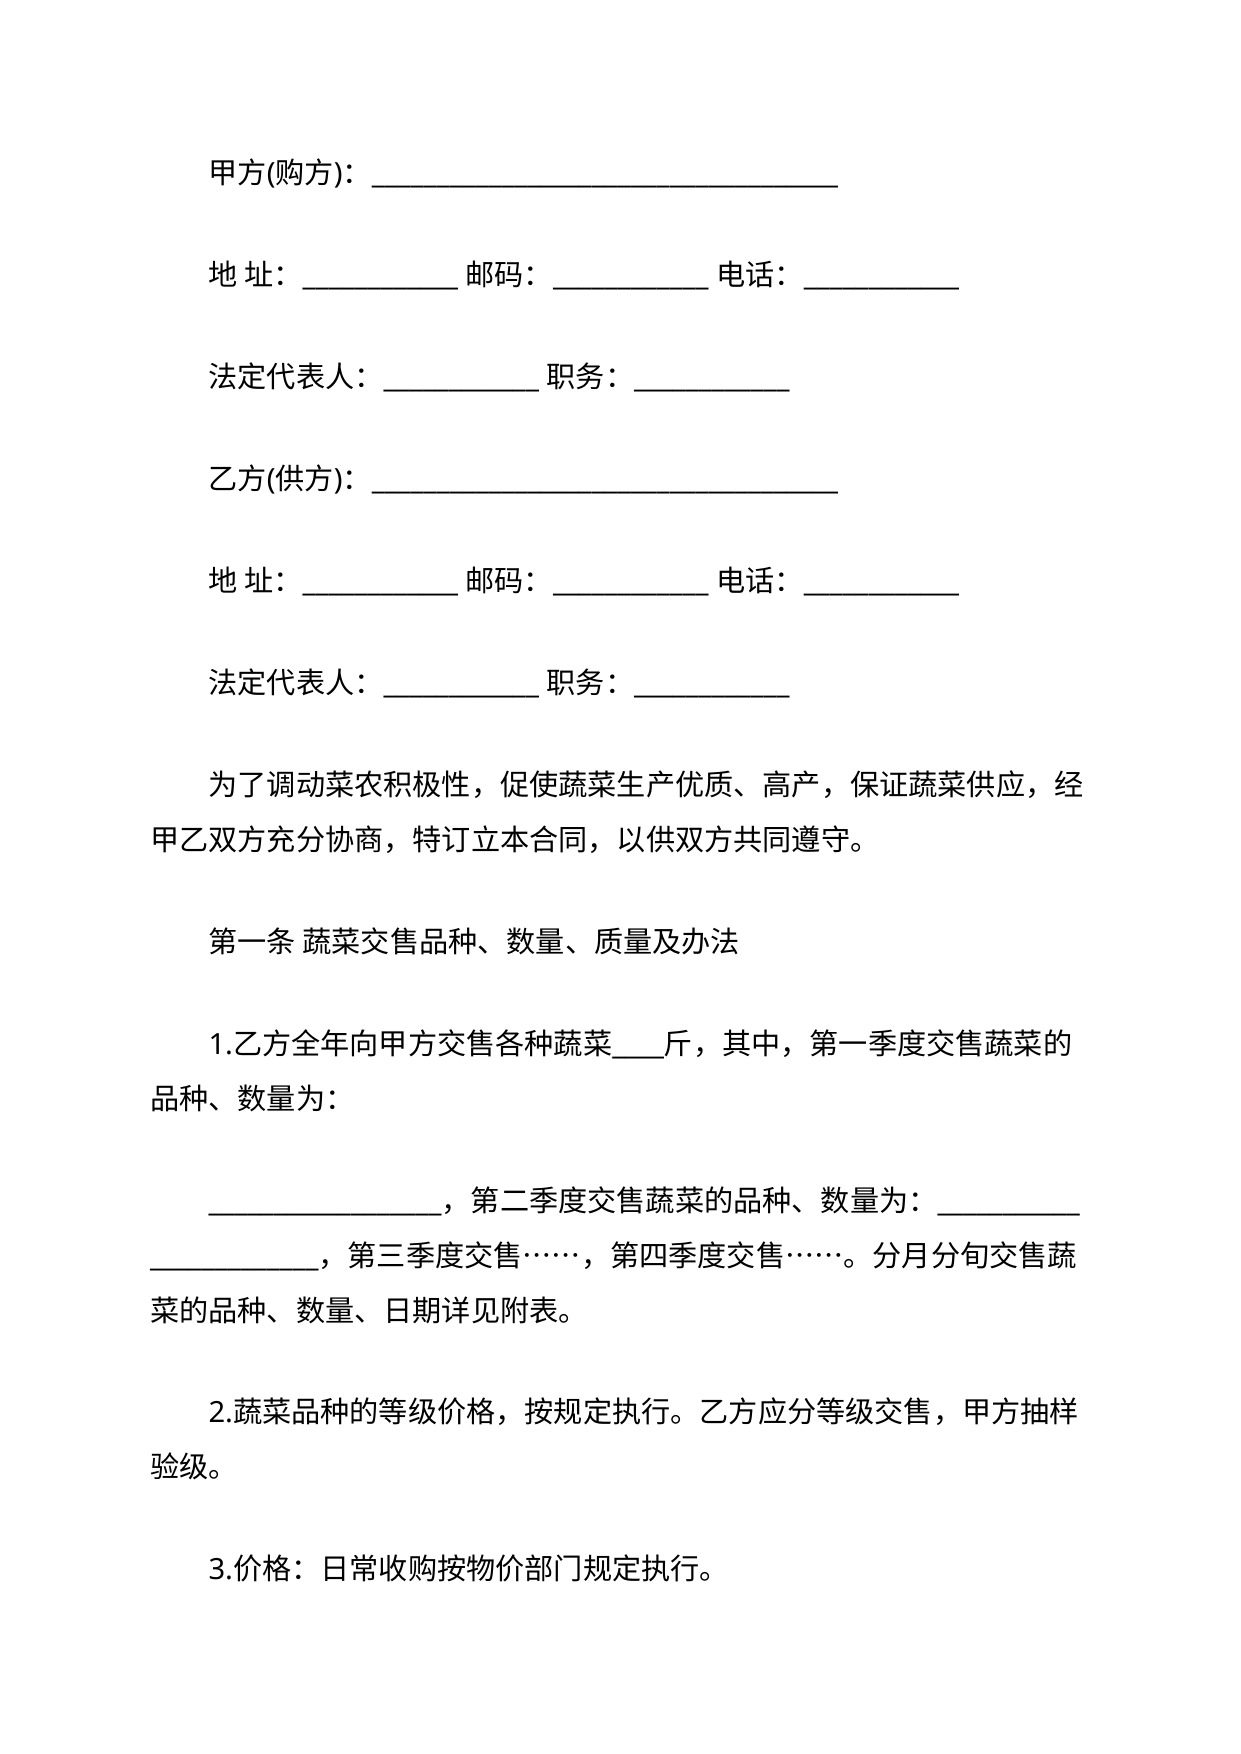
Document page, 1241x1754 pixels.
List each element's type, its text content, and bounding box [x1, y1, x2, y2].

text __________________，第二季度交售蔬菜的品种、数量为：________________________，第三季度交售……，第四季度交售……。分月分旬交售蔬菜的品种、数量、日期详见附表。 [150, 1177, 1090, 1329]
text 法定代表人：____________ 职务：____________ [150, 354, 1090, 396]
text 第一条 蔬菜交售品种、数量、质量及办法 [150, 918, 1090, 961]
text 2.蔬菜品种的等级价格，按规定执行。乙方应分等级交售，甲方抽样验级。 [150, 1389, 1090, 1486]
text 3.价格：日常收购按物价部门规定执行。 [150, 1546, 1090, 1588]
text 乙方(供方)：____________________________________ [150, 456, 1090, 498]
text 为了调动菜农积极性，促使蔬菜生产优质、高产，保证蔬菜供应，经甲乙双方充分协商，特订立本合同，以供双方共同遵守。 [150, 762, 1090, 859]
text 1.乙方全年向甲方交售各种蔬菜____斤，其中，第一季度交售蔬菜的品种、数量为： [150, 1020, 1090, 1118]
text 法定代表人：____________ 职务：____________ [150, 660, 1090, 702]
text 地 址：____________ 邮码：____________ 电话：____________ [150, 558, 1090, 600]
text 地 址：____________ 邮码：____________ 电话：____________ [150, 252, 1090, 294]
text 甲方(购方)：____________________________________ [150, 150, 1090, 192]
